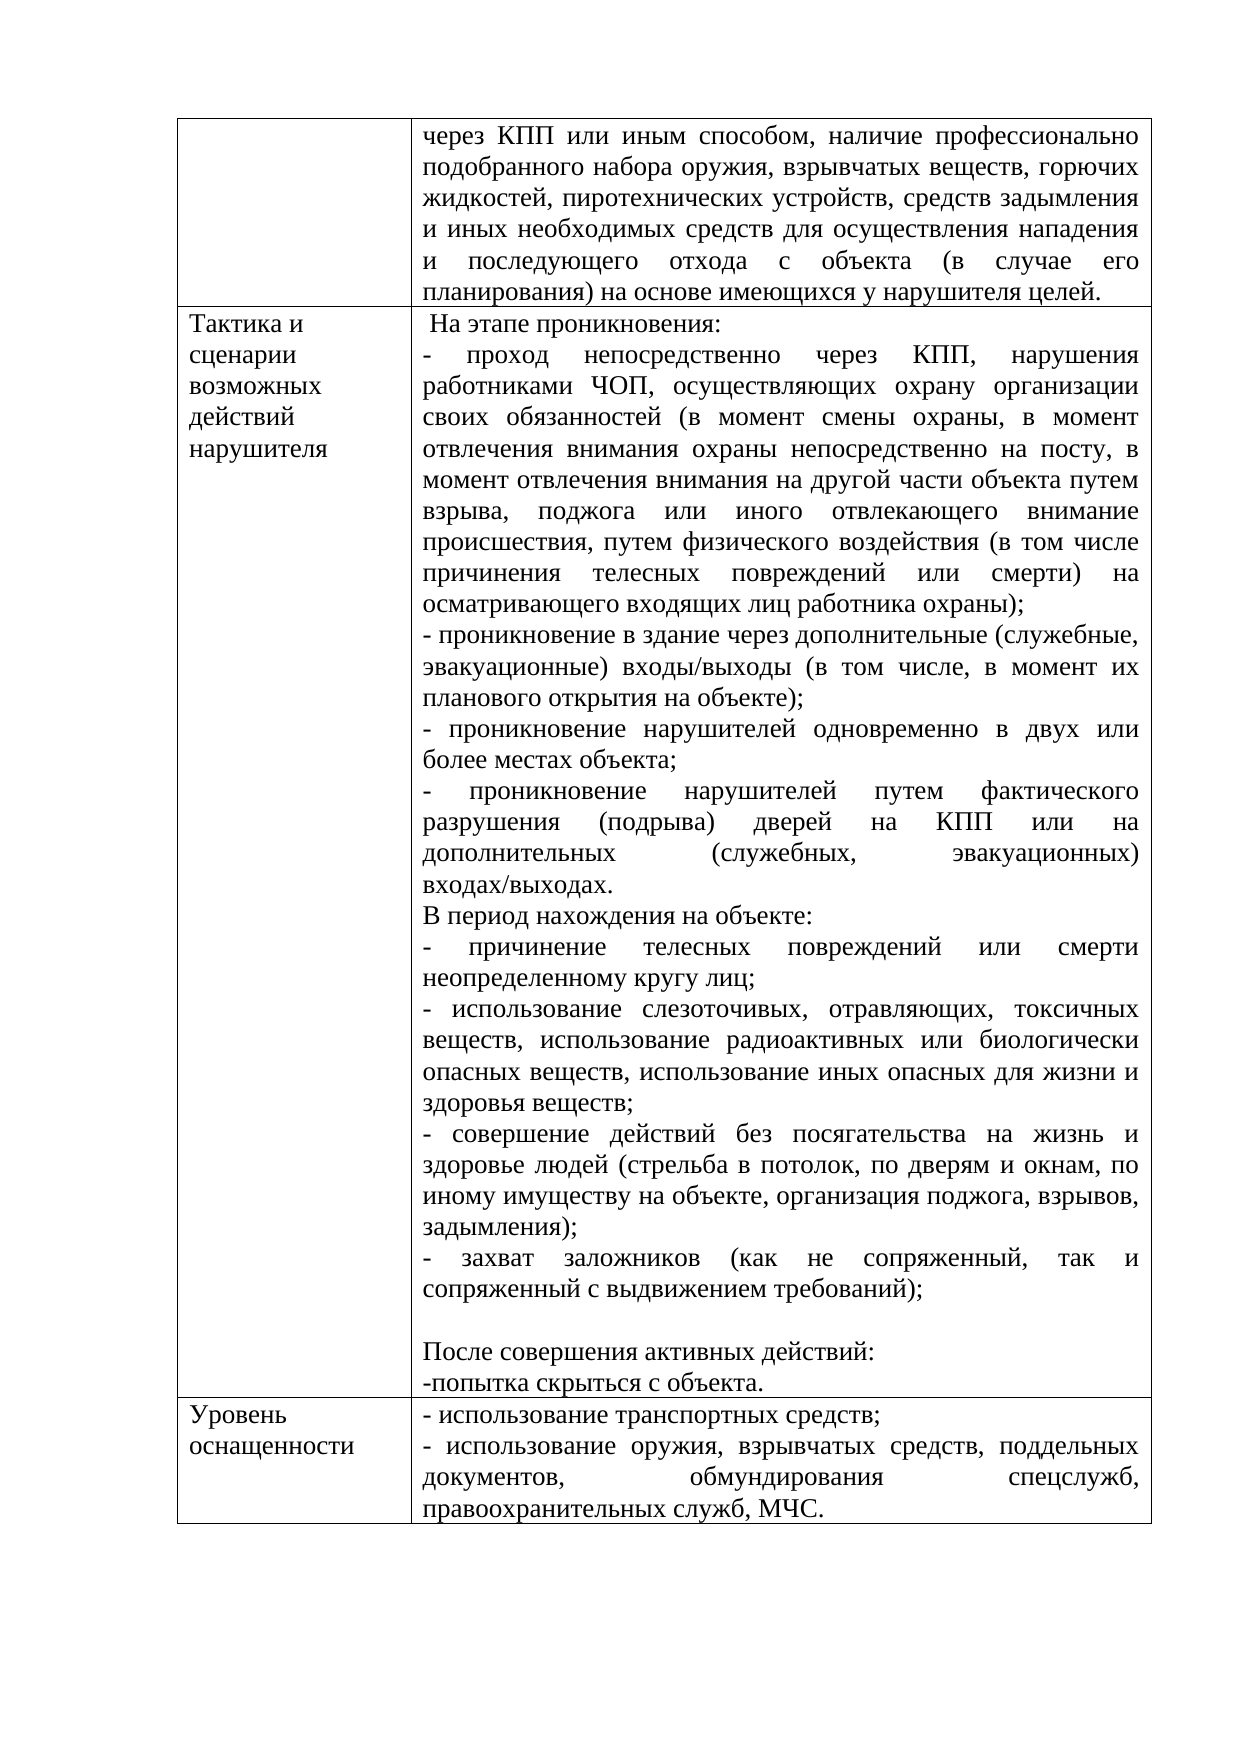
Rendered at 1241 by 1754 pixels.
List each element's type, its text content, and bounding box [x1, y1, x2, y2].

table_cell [412, 119, 1151, 306]
table_cell Уровень оснащенности [178, 1398, 411, 1523]
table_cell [178, 119, 411, 306]
table_cell На этапе проникновения: - проход непосредственно через КПП, нарушения работниками ЧОП, осуществляющих охрану организации своих обязанностей (в момент смены охраны, в момент отвлечения внимания охраны непосредственно на посту, в момент отвлечения внимания на другой части объекта путем взрыва, поджога или иного отвлекающего внимание происшествия, путем физического воздействия (в том числе причинения телесных повреждений или смерти) на осматривающего входящих лиц работника охраны); - проникновение в здание через дополнительные (служебные, эвакуационные) входы/выходы (в том числе, в момент их планового открытия на объекте); - проникновение нарушителей одновременно в двух или более местах объекта; - проникновение нарушителей путем фактического разрушения (подрыва) дверей на КПП или на дополнительных (служебных, эвакуационных) входах/выходах. В период нахождения на объекте: - причинение телесных повреждений или смерти неопределенному кругу лиц; - использование слезоточивых, отравляющих, токсичных веществ, использование радиоактивных или биологически опасных веществ, использование иных опасных для жизни и здоровья веществ; - совершение действий без посягательства на жизнь и здоровье людей (стрельба в потолок, по дверям и окнам, по иному имуществу на объекте, организация поджога, взрывов, задымления); - захват заложников (как не сопряженный, так и сопряженный с выдвижением требований); После совершения активных действий: -попытка скрыться с объекта. [412, 307, 1151, 1397]
table_cell - использование транспортных средств; - использование оружия, взрывчатых средств, поддельных документов, обмундирования спецслужб, правоохранительных служб, МЧС. [412, 1398, 1151, 1523]
table_cell Тактика и сценарии возможных действий нарушителя [178, 307, 411, 1397]
